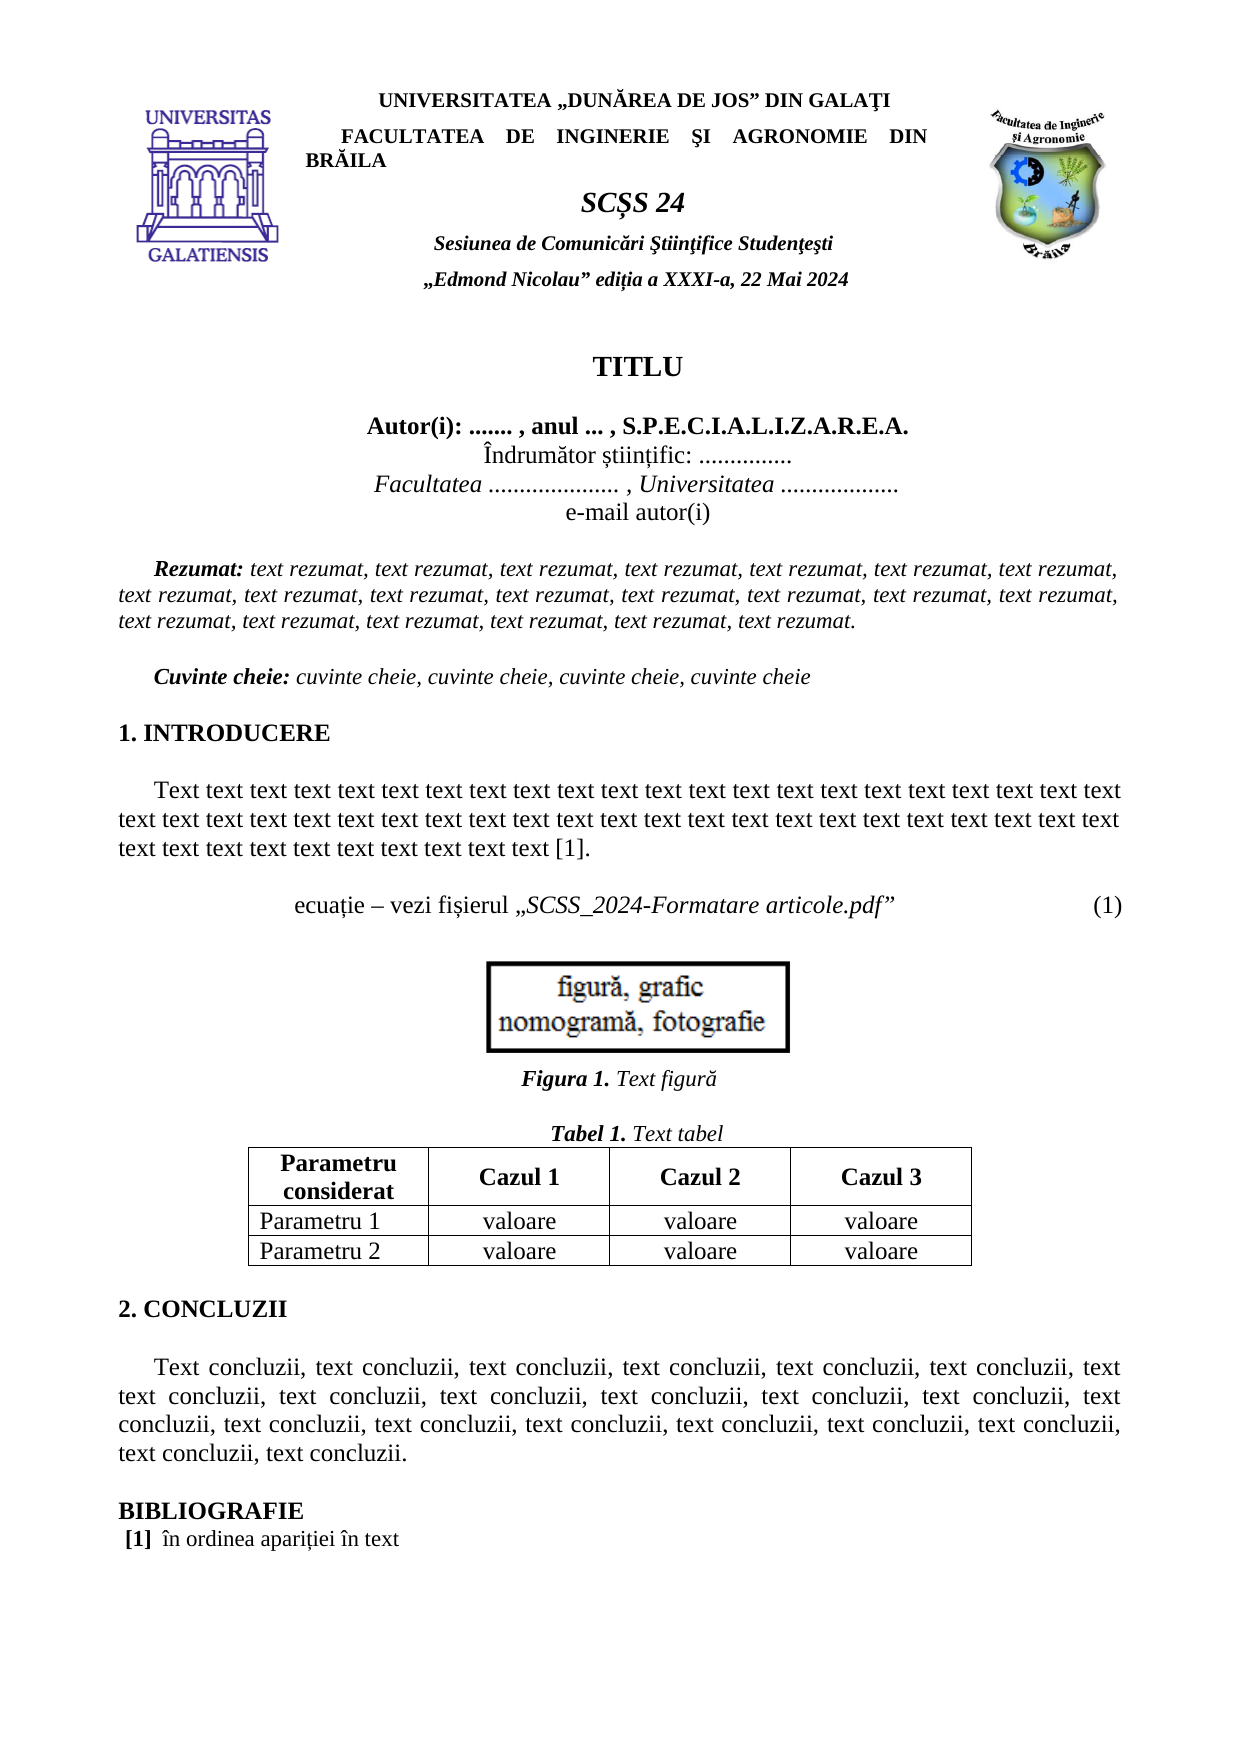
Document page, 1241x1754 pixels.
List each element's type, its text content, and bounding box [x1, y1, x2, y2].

text e-mail autor(i) [118, 497, 1122, 526]
table_cell valoare [791, 1206, 971, 1235]
text Îndrumător științific: ............... [118, 440, 1122, 469]
text Autor(i): ....... , anul ... , S.P.E.C.I.A.L.I.Z.A.R.E.A. [118, 411, 1122, 440]
subtitle BIBLIOGRAFIE [118, 1496, 1122, 1524]
table_header Cazul 3 [791, 1148, 971, 1205]
text Cuvinte cheie: cuvinte cheie, cuvinte cheie, cuvinte cheie, cuvinte cheie [118, 663, 1122, 689]
table_header ecuație – vezi fișierul „SCSS_2024-Formatare articole.pdf” [118, 890, 1073, 919]
subtitle 1. INTRODUCERE [118, 718, 1122, 747]
text Text concluzii, text concluzii, text concluzii, text concluzii, text concluzii, text concluzii, text text concluzii, text concluzii, text concluzii, text concluzii, text concluzii, text concluzii, text concluzii, text concluzii, text concluzii, text concluzii, text concluzii, text concluzii, text concluzii, text concluzii, text concluzii. [118, 1352, 1122, 1467]
table_cell valoare [429, 1236, 609, 1265]
table_header Cazul 1 [429, 1148, 609, 1205]
table_cell valoare [610, 1206, 790, 1235]
table_cell valoare [429, 1206, 609, 1235]
table_header (1) [1074, 890, 1122, 919]
text Rezumat: text rezumat, text rezumat, text rezumat, text rezumat, text rezumat, text rezumat, text rezumat, text rezumat, text rezumat, text rezumat, text rezumat, text rezumat, text rezumat, text rezumat, text rezumat, text rezumat, text rezumat, text rezumat, text rezumat, text rezumat, text rezumat. [118, 555, 1122, 634]
text Facultatea ..................... , Universitatea ................... [118, 469, 1122, 497]
text Figura 1. Text figură [118, 1065, 1122, 1092]
text Tabel 1. Text tabel [118, 1120, 1122, 1147]
subtitle 2. CONCLUZII [118, 1294, 1122, 1323]
table_header Parametru considerat [249, 1148, 428, 1205]
title TITLU [118, 349, 1122, 382]
table_cell Parametru 1 [249, 1206, 428, 1235]
table_cell Parametru 2 [249, 1236, 428, 1265]
table_cell valoare [610, 1236, 790, 1265]
text în ordinea apariției în text [125, 1524, 1122, 1551]
text Text text text text text text text text text text text text text text text text text text text text text text text text text text text text text text text text text text text text text text text text text text text text text text text text text text text text text text text [1]. [118, 775, 1122, 862]
table_cell valoare [791, 1236, 971, 1265]
table_header Cazul 2 [610, 1148, 790, 1205]
